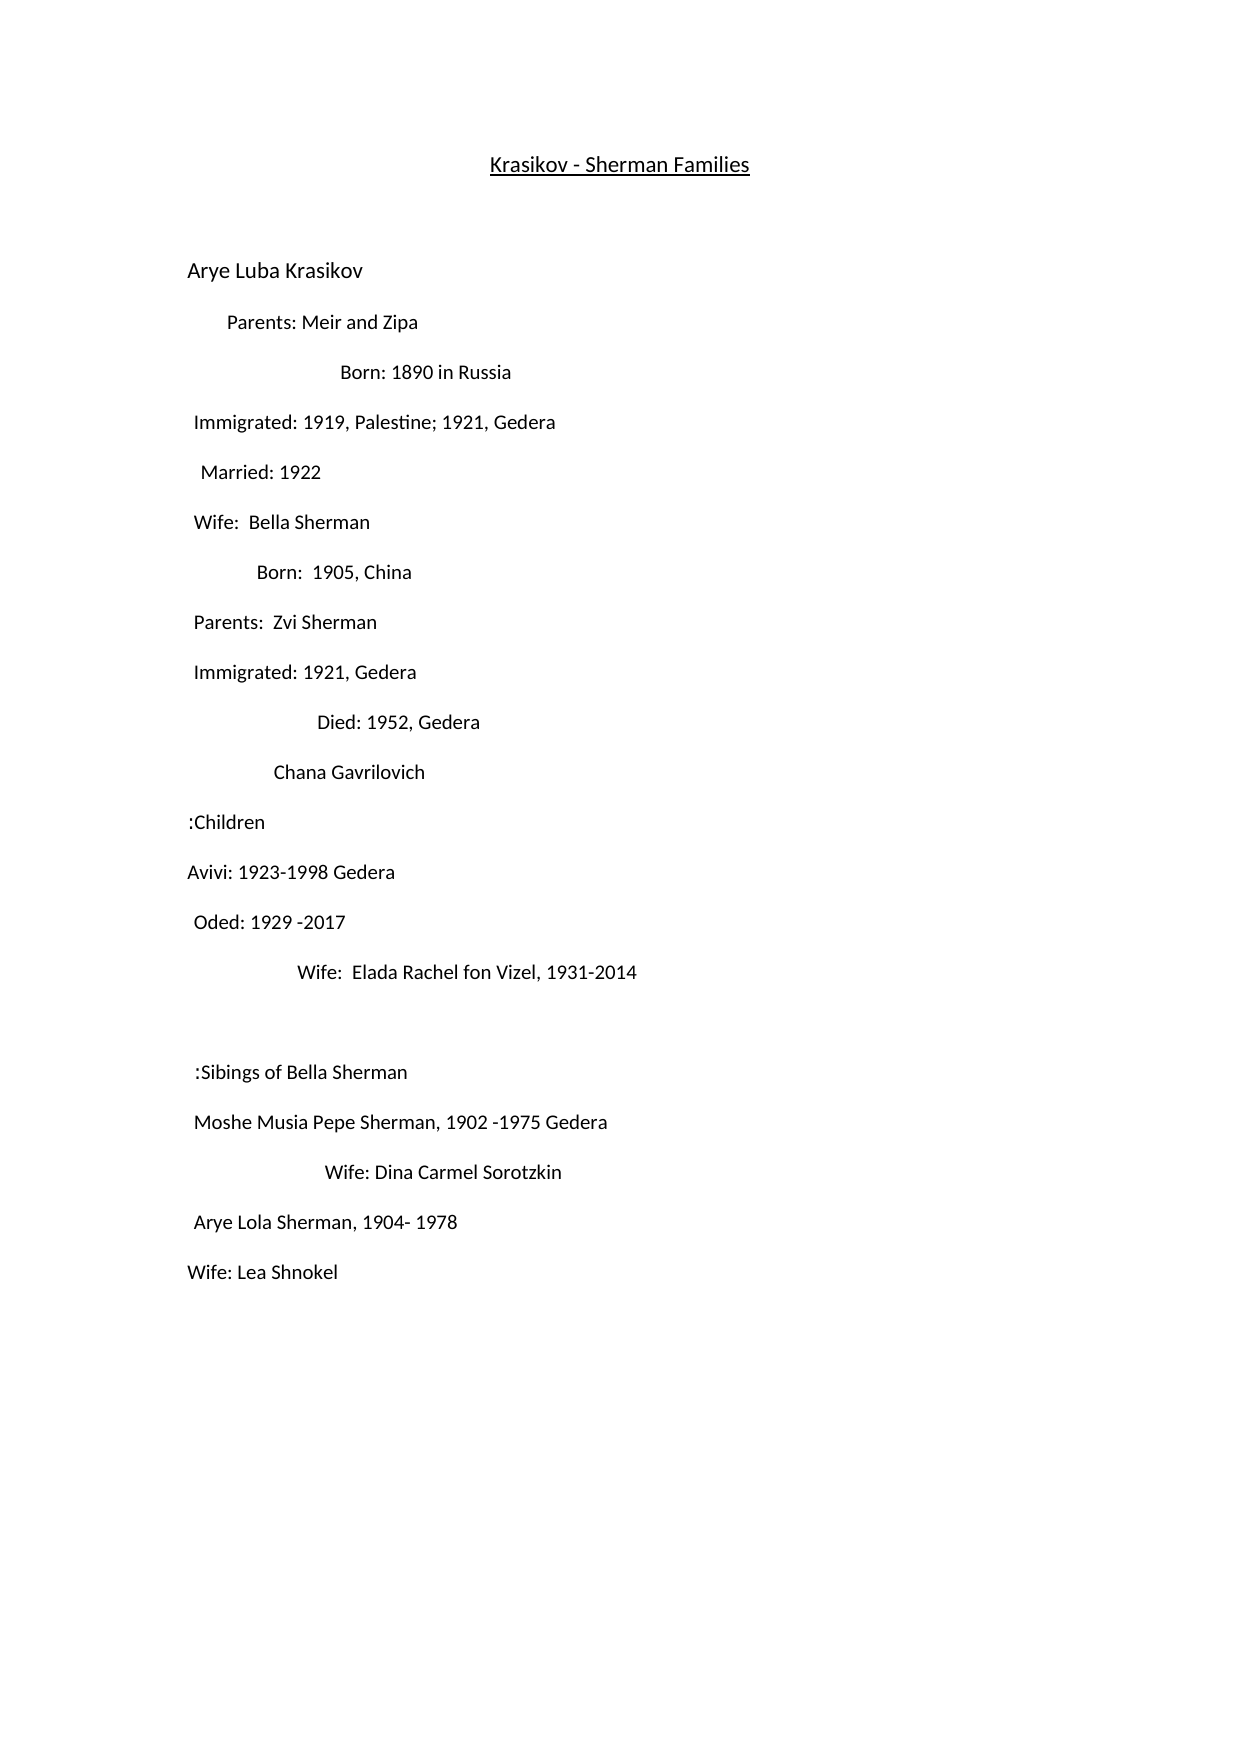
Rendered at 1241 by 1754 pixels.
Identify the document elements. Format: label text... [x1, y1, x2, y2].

text Parents: Zvi Sherman [187, 609, 1053, 635]
text Wife: Lea Shnokel [187, 1259, 903, 1285]
text Oded: 1929 -2017 [187, 909, 1053, 935]
text Wife: Dina Carmel Sorotzkin [187, 1159, 1053, 1185]
text Immigrated: 1919, Palestine; 1921, Gedera [187, 409, 1053, 435]
text Wife: Bella Sherman [187, 509, 1053, 535]
text Arye Lola Sherman, 1904- 1978 [187, 1209, 1053, 1235]
text Avivi: 1923-1998 Gedera [187, 859, 978, 885]
text Sibings of Bella Sherman: [187, 1059, 1053, 1085]
text Born: 1890 in Russia [187, 359, 678, 384]
text Moshe Musia Pepe Sherman, 1902 -1975 Gedera [187, 1109, 1053, 1135]
text Chana Gavrilovich [187, 759, 1053, 785]
text Died: 1952, Gedera [187, 709, 1053, 735]
text Married: 1922 [187, 459, 1053, 485]
text Parents: Meir and Zipa [187, 309, 1053, 334]
text Wife: Elada Rachel fon Vizel, 1931-2014 [187, 959, 1053, 985]
text Krasikov - Sherman Families [187, 150, 1053, 178]
text Arye Luba Krasikov [187, 256, 1053, 284]
text Born: 1905, China [187, 559, 1053, 585]
text Children: [187, 809, 1053, 835]
text Immigrated: 1921, Gedera [187, 659, 1053, 685]
